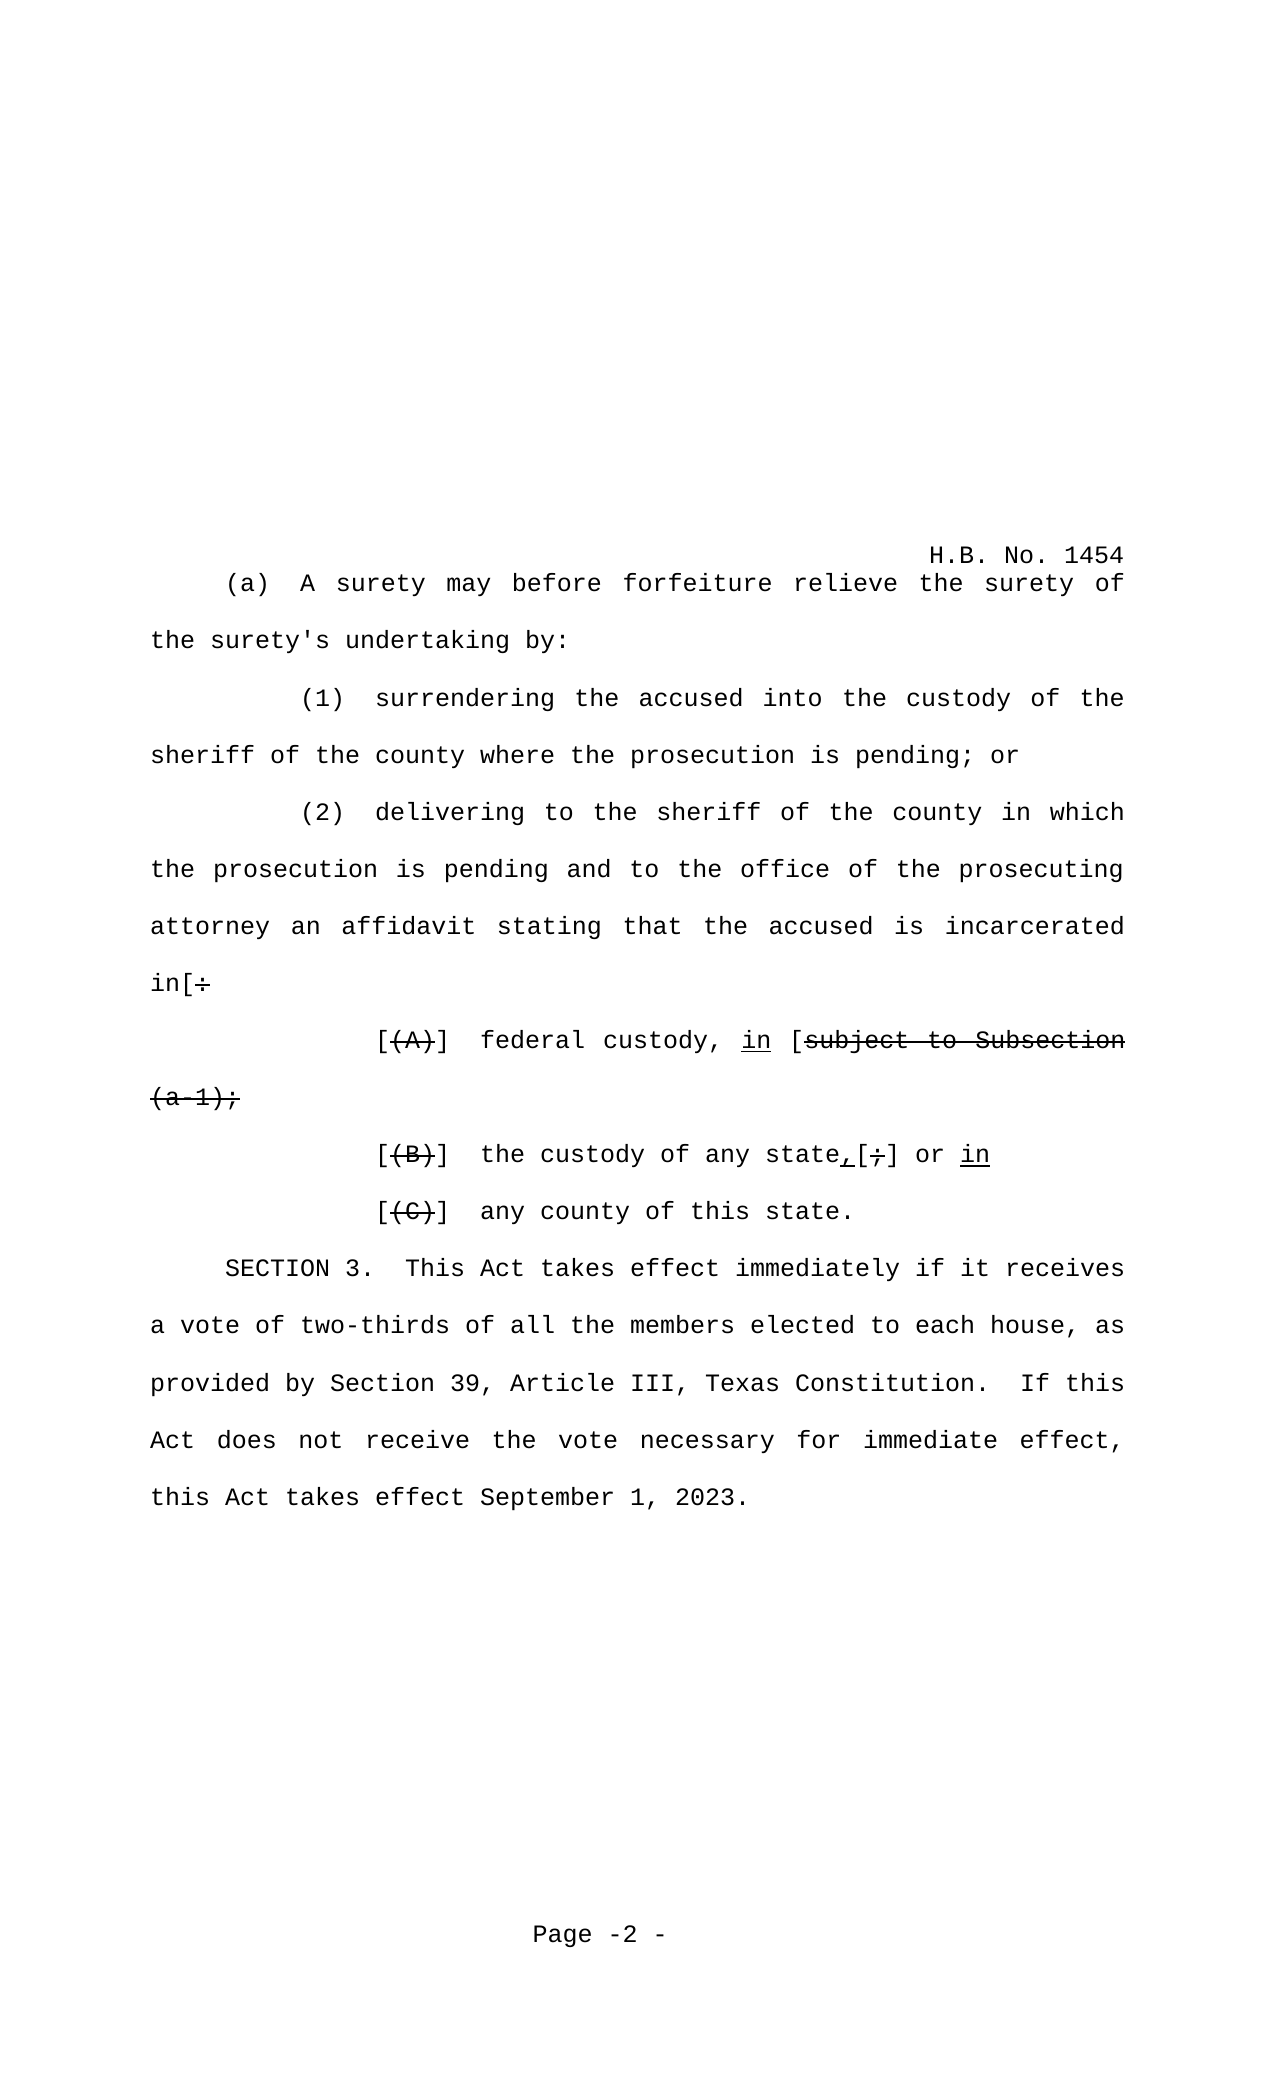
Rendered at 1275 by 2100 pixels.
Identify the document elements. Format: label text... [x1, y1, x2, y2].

text [(B)] the custody of any state,[;] or in [150, 1142, 1125, 1170]
text (2) delivering to the sheriff of the county in which the prosecution is pending and to the office of the prosecuting attorney an affidavit stating that the accused is incarcerated in[: [150, 799, 1125, 999]
text [(A)] federal custody, in [subject to Subsection (a-1); [150, 1027, 1125, 1113]
text SECTION 3. This Act takes effect immediately if it receives a vote of two-thirds of all the members elected to each house, as provided by Section 39, Article III, Texas Constitution. If this Act does not receive the vote necessary for immediate effect, this Act takes effect September 1, 2023. [150, 1256, 1125, 1513]
text (a) A surety may before forfeiture relieve the surety of the surety's undertaking by: [150, 571, 1125, 656]
text [(C)] any county of this state. [150, 1199, 1125, 1227]
text (1) surrendering the accused into the custody of the sheriff of the county where the prosecution is pending; or [150, 685, 1125, 771]
